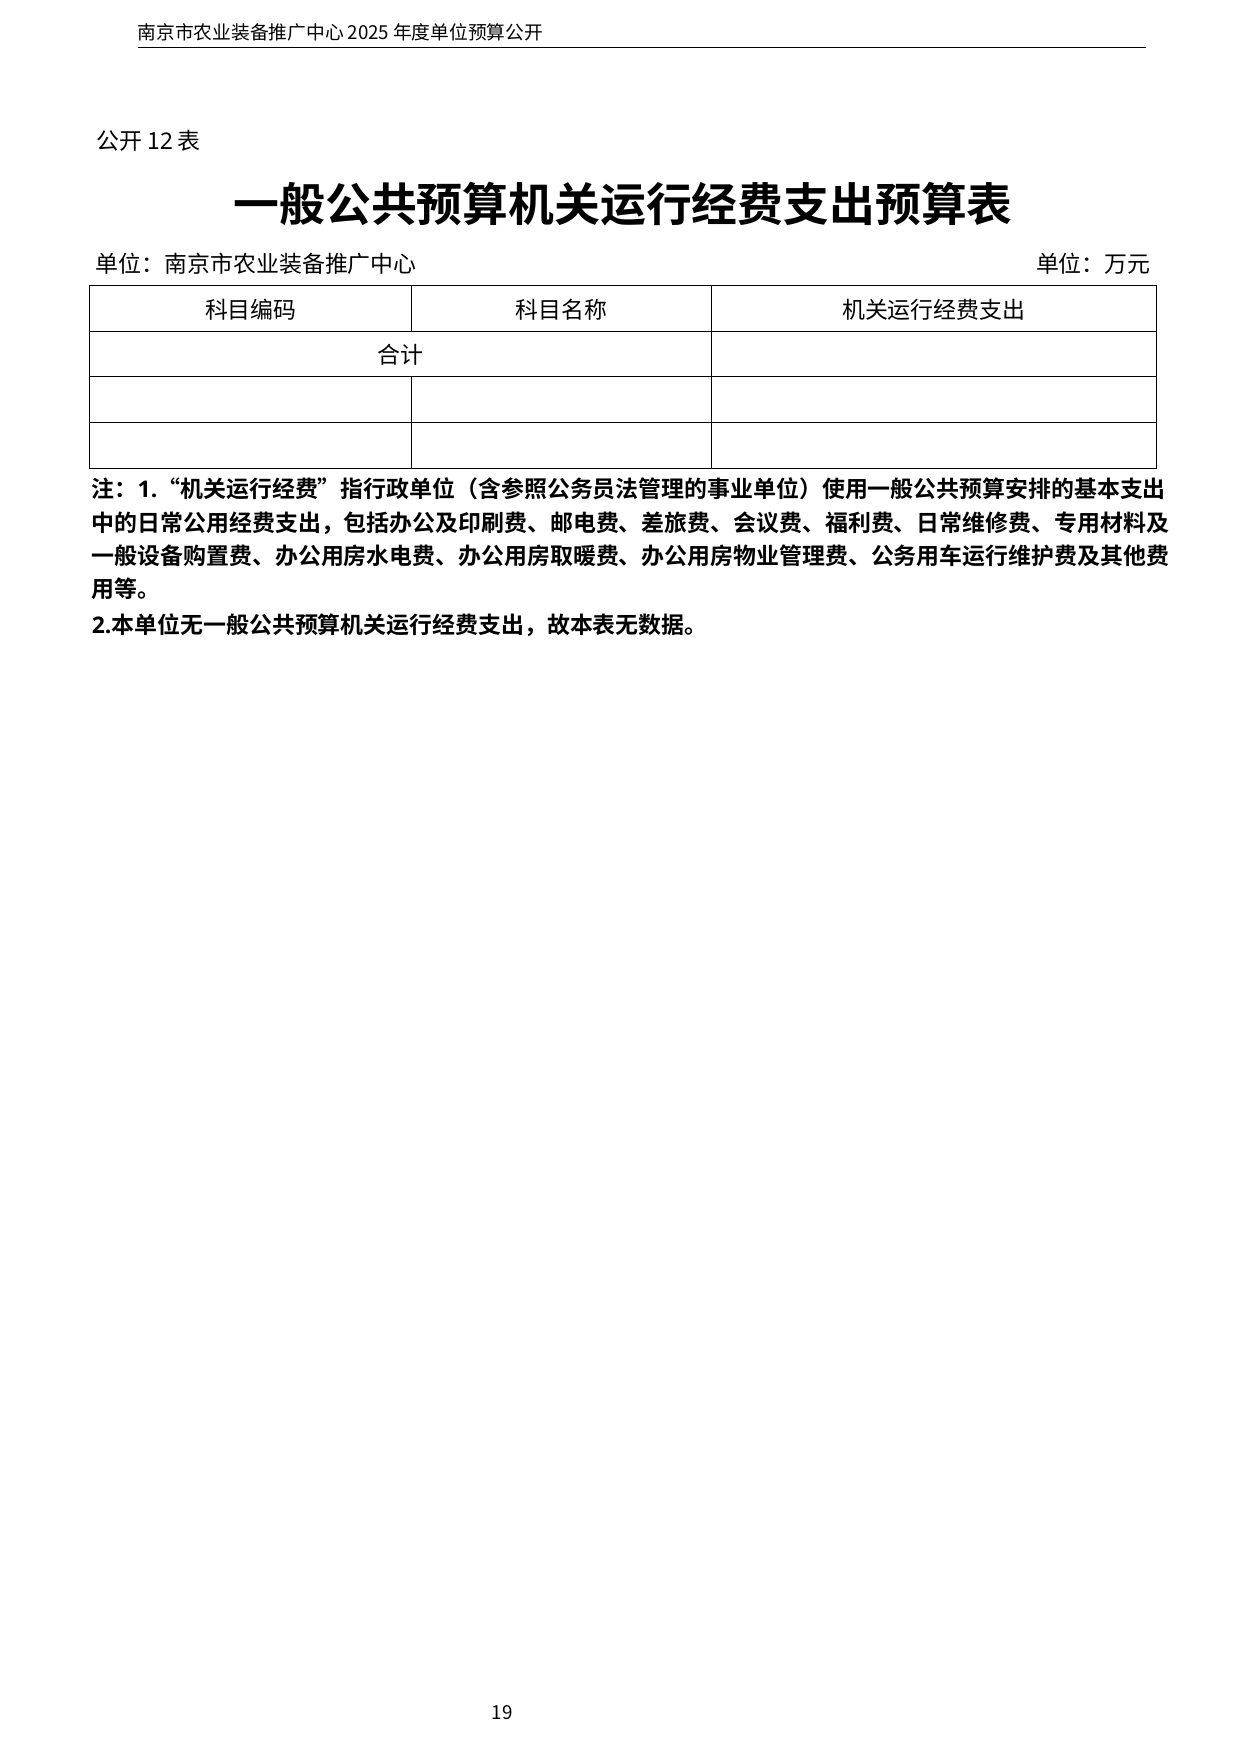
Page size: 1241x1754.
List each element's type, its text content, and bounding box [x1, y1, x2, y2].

text 注：1.“机关运行经费”指行政单位（含参照公务员法管理的事业单位）使用一般公共预算安排的基本支出中的日常公用经费支出，包括办公及印刷费、邮电费、差旅费、会议费、福利费、日常维修费、专用材料及一般设备购置费、办公用房水电费、办公用房取暖费、办公用房物业管理费、公务用车运行维护费及其他费用等。 [92, 471, 1169, 604]
table_cell [90, 377, 411, 422]
text 2.本单位无一般公共预算机关运行经费支出，故本表无数据。 [92, 607, 1146, 640]
table_cell 科目名称 [412, 286, 711, 331]
table_cell [712, 423, 1156, 468]
table_cell [712, 377, 1156, 422]
table_cell 机关运行经费支出 [712, 286, 1156, 331]
table_cell [712, 332, 1156, 376]
table_cell [412, 423, 711, 468]
table_cell 合计 [90, 332, 711, 376]
table_cell 科目编码 [90, 286, 411, 331]
table_header 公开12表 [90, 115, 1156, 162]
table_cell 单位：南京市农业装备推广中心 [90, 240, 911, 285]
table_cell 单位：万元 [911, 240, 1156, 285]
table_cell [412, 377, 711, 422]
table_cell [90, 423, 411, 468]
table_cell 一般公共预算机关运行经费支出预算表 [90, 162, 1156, 240]
